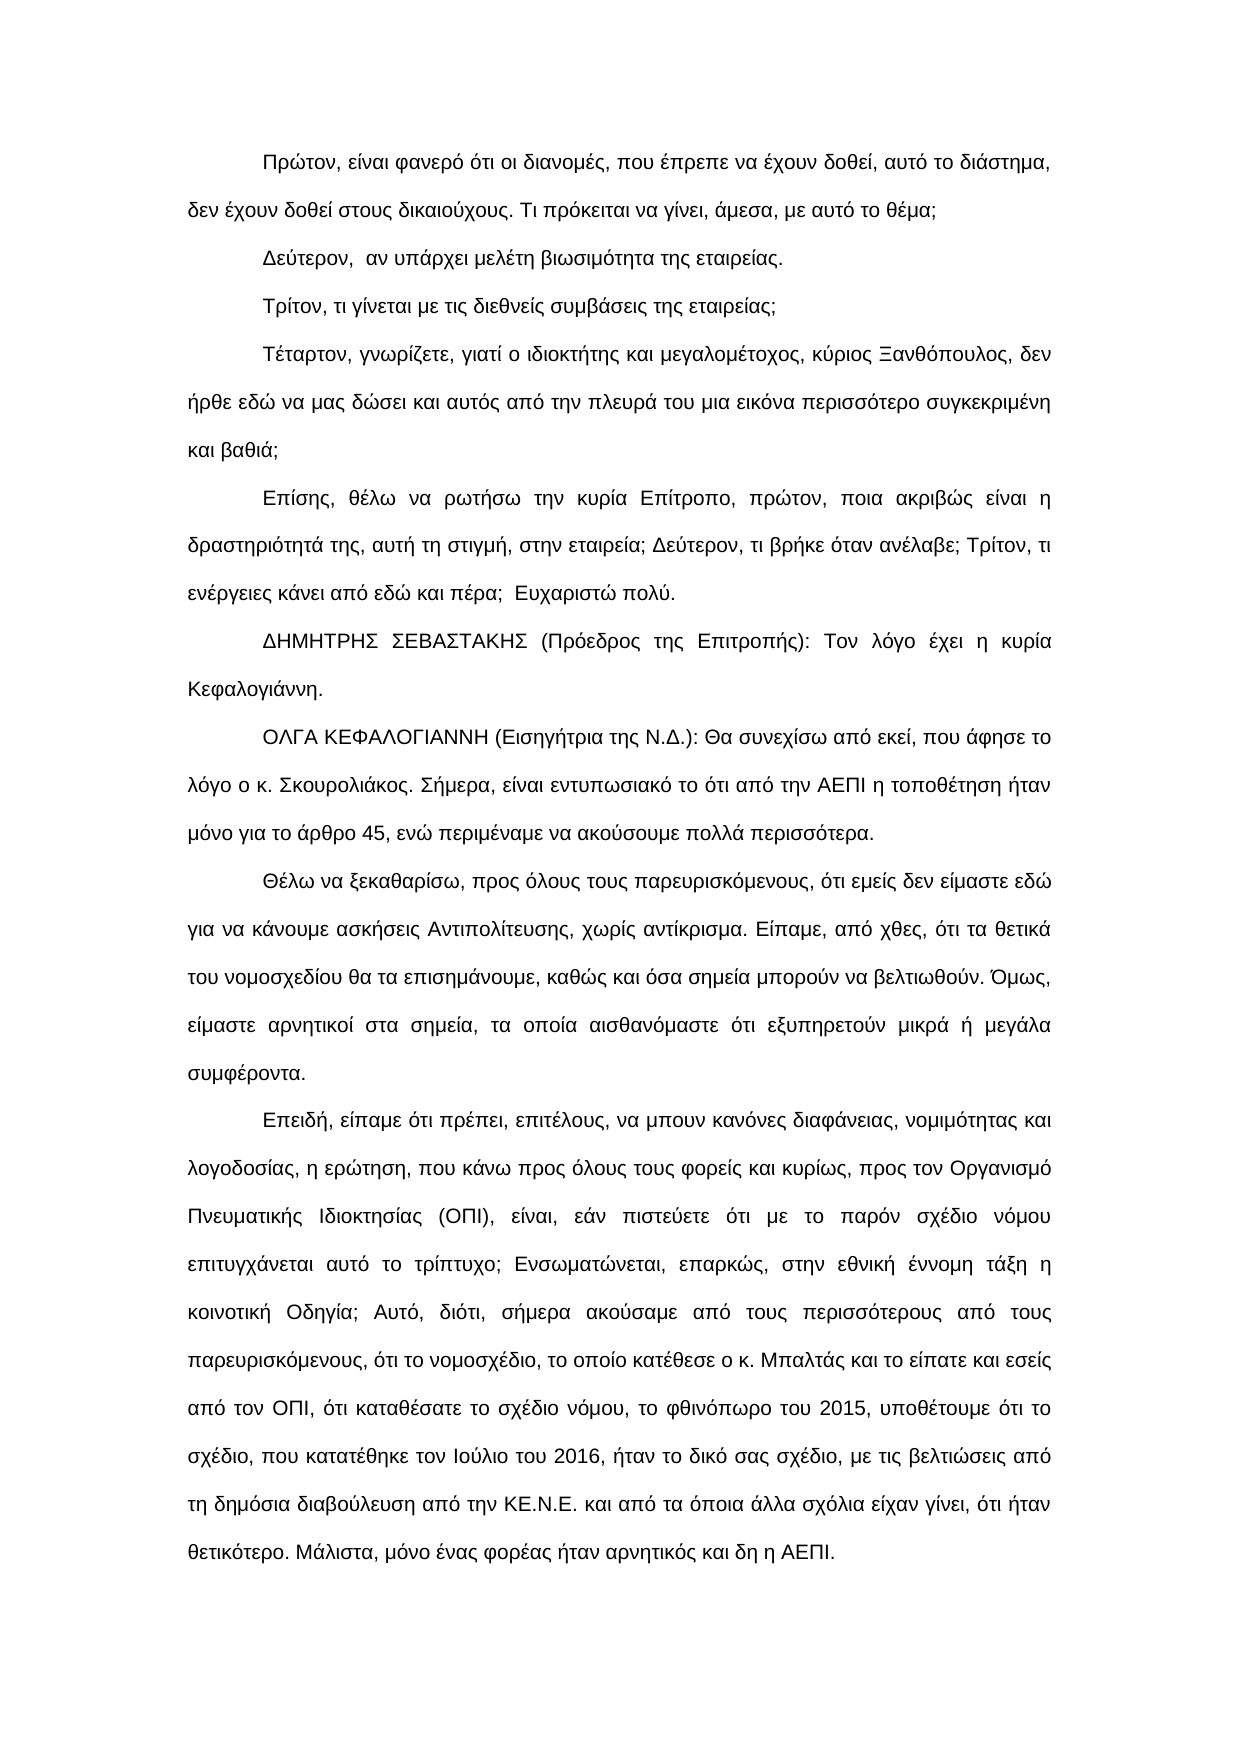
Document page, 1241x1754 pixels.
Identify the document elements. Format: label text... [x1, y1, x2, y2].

text Επειδή, είπαμε ότι πρέπει, επιτέλους, να μπουν κανόνες διαφάνειας, νομιμότητας και λογοδοσίας, η ερώτηση, που κάνω προς όλους τους φορείς και κυρίως, προς τον Οργανισμό Πνευματικής Ιδιοκτησίας (ΟΠΙ), είναι, εάν πιστεύετε ότι με το παρόν σχέδιο νόμου επιτυγχάνεται αυτό το τρίπτυχο; Ενσωματώνεται, επαρκώς, στην εθνική έννομη τάξη η κοινοτική Οδηγία; Αυτό, διότι, σήμερα ακούσαμε από τους περισσότερους από τους παρευρισκόμενους, ότι το νομοσχέδιο, το οποίο κατέθεσε ο κ. Μπαλτάς και το είπατε και εσείς από τον ΟΠΙ, ότι καταθέσατε το σχέδιο νόμου, το φθινόπωρο του 2015, υποθέτουμε ότι το σχέδιο, που κατατέθηκε τον Ιούλιο του 2016, ήταν το δικό σας σχέδιο, με τις βελτιώσεις από τη δημόσια διαβούλευση από την ΚΕ.Ν.Ε. και από τα όποια άλλα σχόλια είχαν γίνει, ότι ήταν θετικότερο. Μάλιστα, μόνο ένας φορέας ήταν αρνητικός και δη η ΑΕΠΙ. [187, 1108, 1053, 1563]
text ΔΗΜΗΤΡΗΣ ΣΕΒΑΣΤΑΚΗΣ (Πρόεδρος της Επιτροπής): Τον λόγο έχει η κυρία Κεφαλογιάννη. [187, 629, 1053, 701]
text Πρώτον, είναι φανερό ότι οι διανομές, που έπρεπε να έχουν δοθεί, αυτό το διάστημα, δεν έχουν δοθεί στους δικαιούχους. Τι πρόκειται να γίνει, άμεσα, με αυτό το θέμα; [187, 150, 1053, 222]
text Τέταρτον, γνωρίζετε, γιατί ο ιδιοκτήτης και μεγαλομέτοχος, κύριος Ξανθόπουλος, δεν ήρθε εδώ να μας δώσει και αυτός από την πλευρά του μια εικόνα περισσότερο συγκεκριμένη και βαθιά; [187, 342, 1053, 461]
text Τρίτον, τι γίνεται με τις διεθνείς συμβάσεις της εταιρείας; [187, 294, 1053, 318]
text Δεύτερον, αν υπάρχει μελέτη βιωσιμότητα της εταιρείας. [187, 246, 1053, 270]
text Θέλω να ξεκαθαρίσω, προς όλους τους παρευρισκόμενους, ότι εμείς δεν είμαστε εδώ για να κάνουμε ασκήσεις Αντιπολίτευσης, χωρίς αντίκρισμα. Είπαμε, από χθες, ότι τα θετικά του νομοσχεδίου θα τα επισημάνουμε, καθώς και όσα σημεία μπορούν να βελτιωθούν. Όμως, είμαστε αρνητικοί στα σημεία, τα οποία αισθανόμαστε ότι εξυπηρετούν μικρά ή μεγάλα συμφέροντα. [187, 869, 1053, 1084]
text Επίσης, θέλω να ρωτήσω την κυρία Επίτροπο, πρώτον, ποια ακριβώς είναι η δραστηριότητά της, αυτή τη στιγμή, στην εταιρεία; Δεύτερον, τι βρήκε όταν ανέλαβε; Τρίτον, τι ενέργειες κάνει από εδώ και πέρα; Ευχαριστώ πολύ. [187, 485, 1053, 605]
text ΟΛΓΑ ΚΕΦΑΛΟΓΙΑΝΝΗ (Εισηγήτρια της Ν.Δ.): Θα συνεχίσω από εκεί, που άφησε το λόγο ο κ. Σκουρολιάκος. Σήμερα, είναι εντυπωσιακό το ότι από την ΑΕΠΙ η τοποθέτηση ήταν μόνο για το άρθρο 45, ενώ περιμέναμε να ακούσουμε πολλά περισσότερα. [187, 725, 1053, 845]
